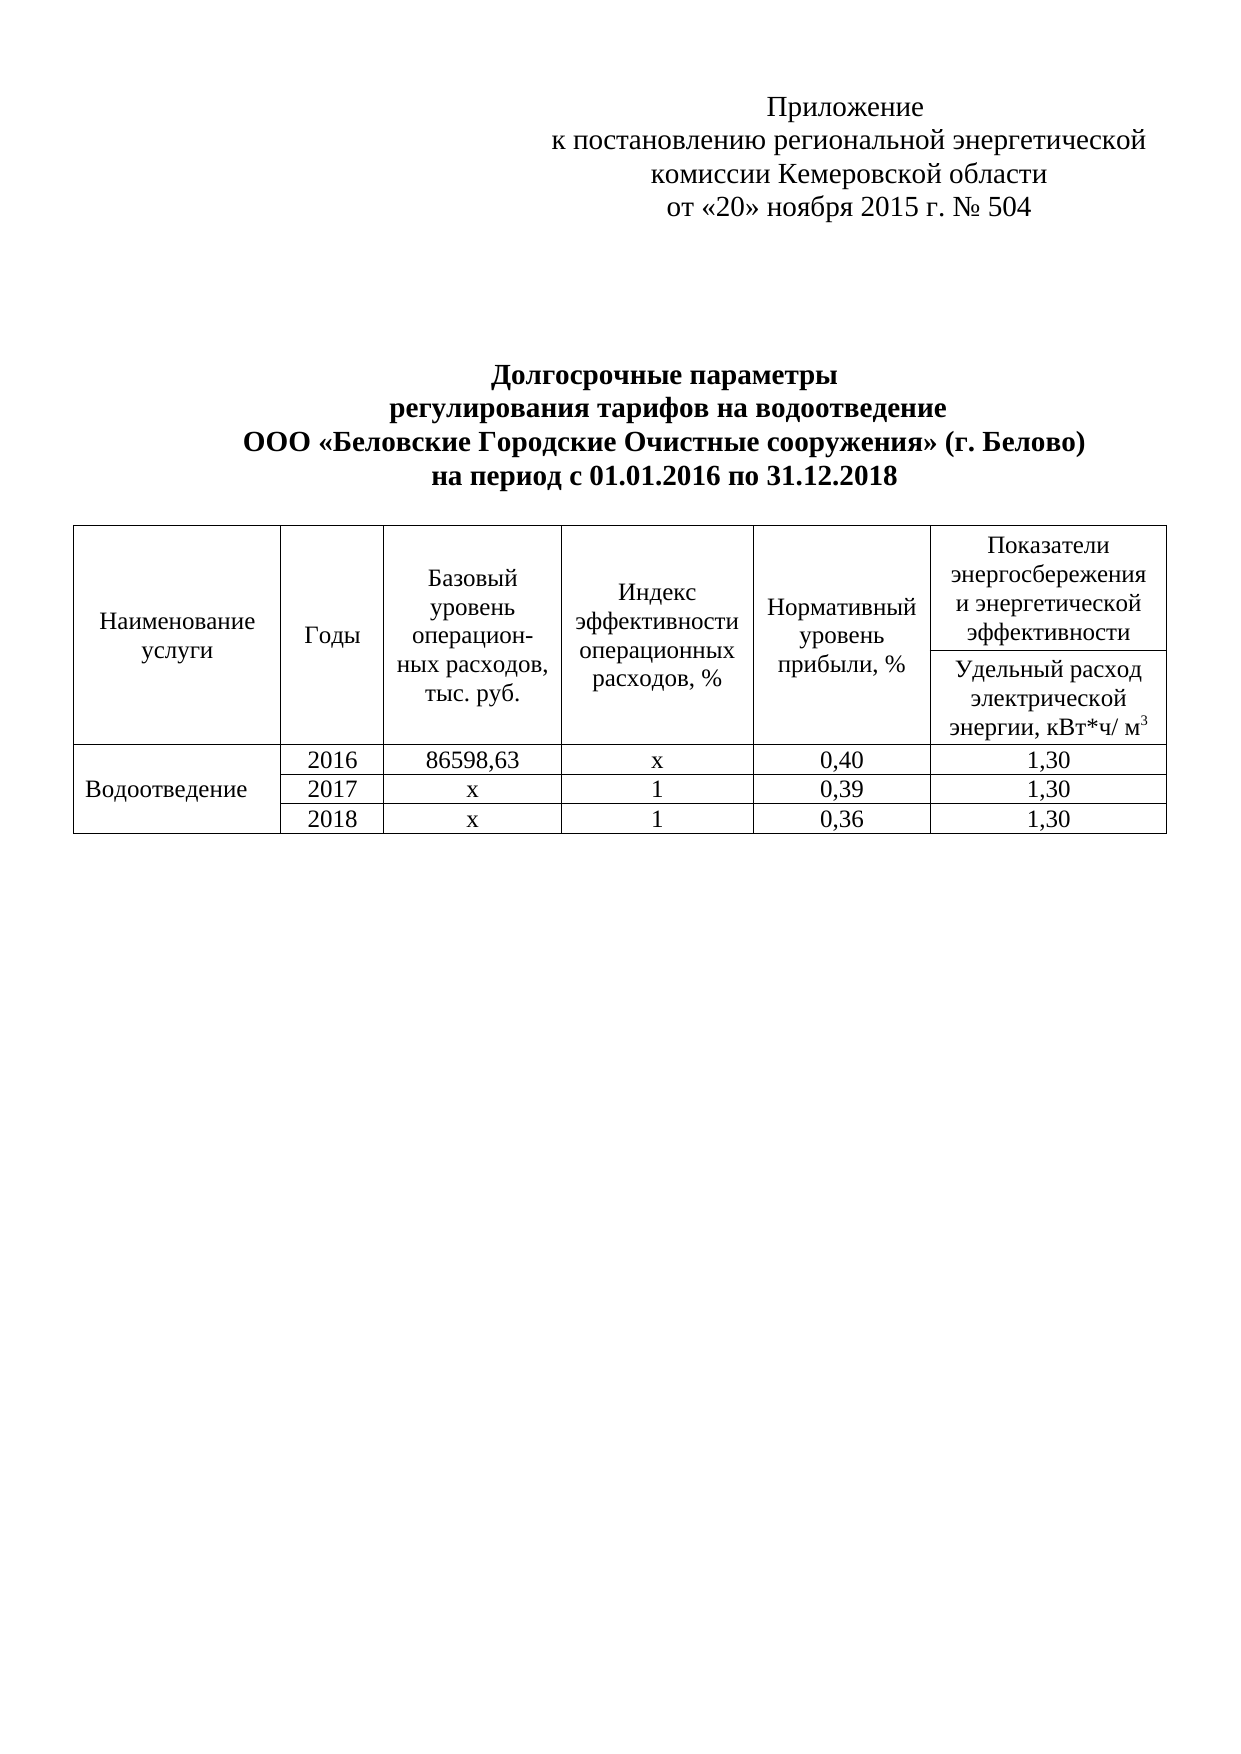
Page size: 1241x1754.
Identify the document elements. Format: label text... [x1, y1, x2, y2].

table_header Нормативный уровень прибыли, % [754, 526, 930, 744]
table_cell 1 [562, 804, 753, 833]
table_header Показатели энергосбережения и энергетической эффективности [931, 526, 1166, 650]
text Долгосрочные параметры [177, 357, 1152, 391]
table_header Наименование услуги [74, 526, 280, 744]
table_header Годы [281, 526, 383, 744]
text регулирования тарифов на водоотведение [177, 391, 1152, 424]
text на период с 01.01.2016 по 31.12.2018 [177, 458, 1152, 491]
table_cell 2018 [281, 804, 383, 833]
table_header Базовый уровень операцион-ных расходов, тыс. руб. [384, 526, 561, 744]
table_cell 2017 [281, 775, 383, 803]
table_cell 1,30 [931, 804, 1166, 833]
table_cell 0,36 [754, 804, 930, 833]
table_cell 1,30 [931, 775, 1166, 803]
table_header Индекс эффективности операционных расходов, % [562, 526, 753, 744]
table_cell Удельный расход электрической энергии, кВт*ч/ м3 [931, 651, 1166, 744]
table_cell 0,39 [754, 775, 930, 803]
table_cell 1 [562, 775, 753, 803]
table_cell Водоотведение [74, 745, 280, 833]
text Приложение к постановлению региональной энергетической комиссии Кемеровской области от «20» ноября 2015 г. № 504 [546, 89, 1152, 223]
table_cell 86598,63 [384, 745, 561, 773]
table_cell 1,30 [931, 745, 1166, 773]
table_cell 0,40 [754, 745, 930, 773]
text ООО «Беловские Городские Очистные сооружения» (г. Белово) [177, 424, 1152, 458]
table_cell х [384, 775, 561, 803]
table_cell 2016 [281, 745, 383, 773]
table_cell х [384, 804, 561, 833]
table_cell х [562, 745, 753, 773]
